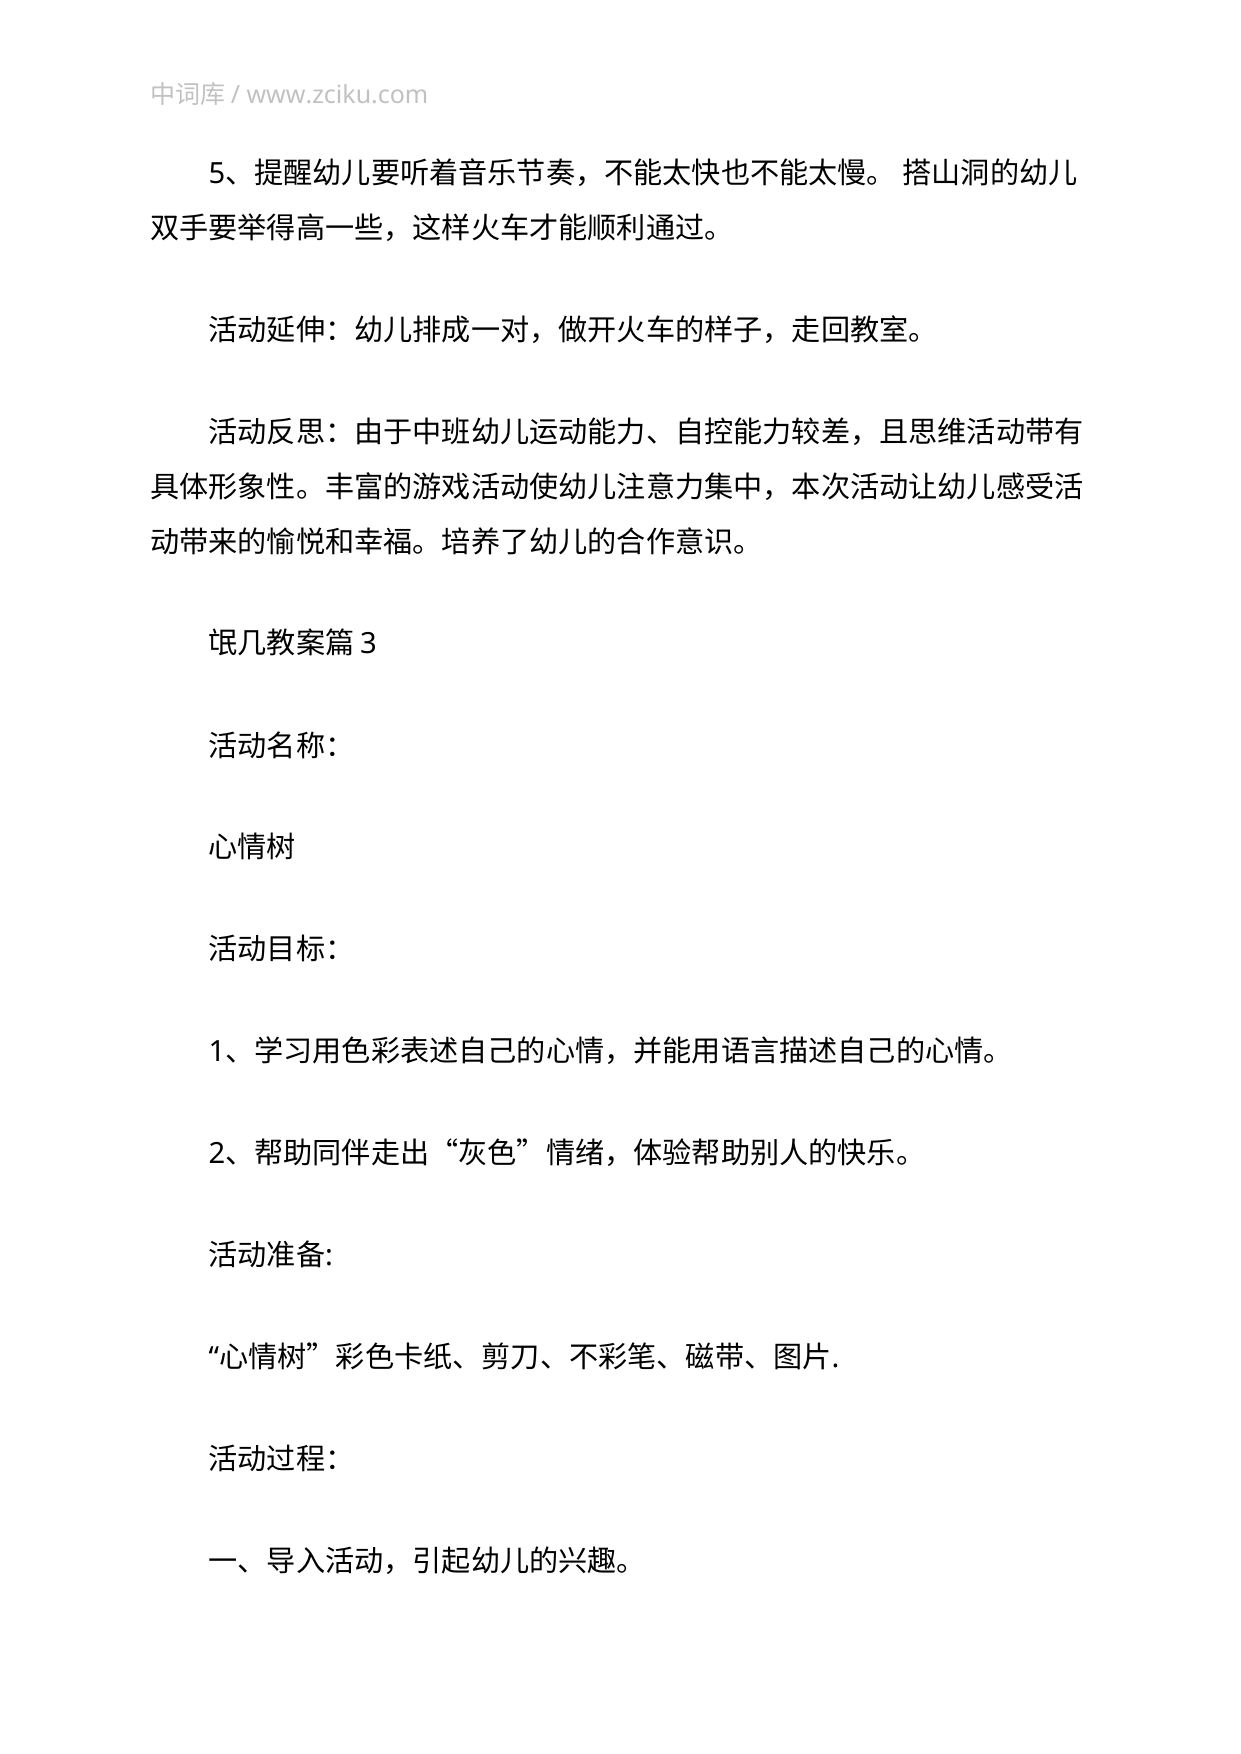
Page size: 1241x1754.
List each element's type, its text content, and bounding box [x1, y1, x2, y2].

text 活动目标： [150, 926, 1090, 968]
text “心情树”彩色卡纸、剪刀、不彩笔、磁带、图片. [150, 1333, 1090, 1376]
text 活动反思：由于中班幼儿运动能力、自控能力较差，且思维活动带有具体形象性。丰富的游戏活动使幼儿注意力集中，本次活动让幼儿感受活动带来的愉悦和幸福。培养了幼儿的合作意识。 [150, 408, 1090, 561]
text 活动延伸：幼儿排成一对，做开火车的样子，走回教室。 [150, 307, 1090, 349]
text 1、学习用色彩表述自己的心情，并能用语言描述自己的心情。 [150, 1027, 1090, 1070]
text 5、提醒幼儿要听着音乐节奏，不能太快也不能太慢。 搭山洞的幼儿双手要举得高一些，这样火车才能顺利通过。 [150, 150, 1090, 247]
text 活动准备: [150, 1231, 1090, 1274]
text 2、帮助同伴走出“灰色”情绪，体验帮助别人的快乐。 [150, 1129, 1090, 1172]
text 活动过程： [150, 1435, 1090, 1478]
text 一、导入活动，引起幼儿的兴趣。 [150, 1537, 1090, 1579]
text 心情树 [150, 824, 1090, 866]
text 活动名称： [150, 722, 1090, 764]
text 氓几教案篇3 [150, 620, 1090, 662]
